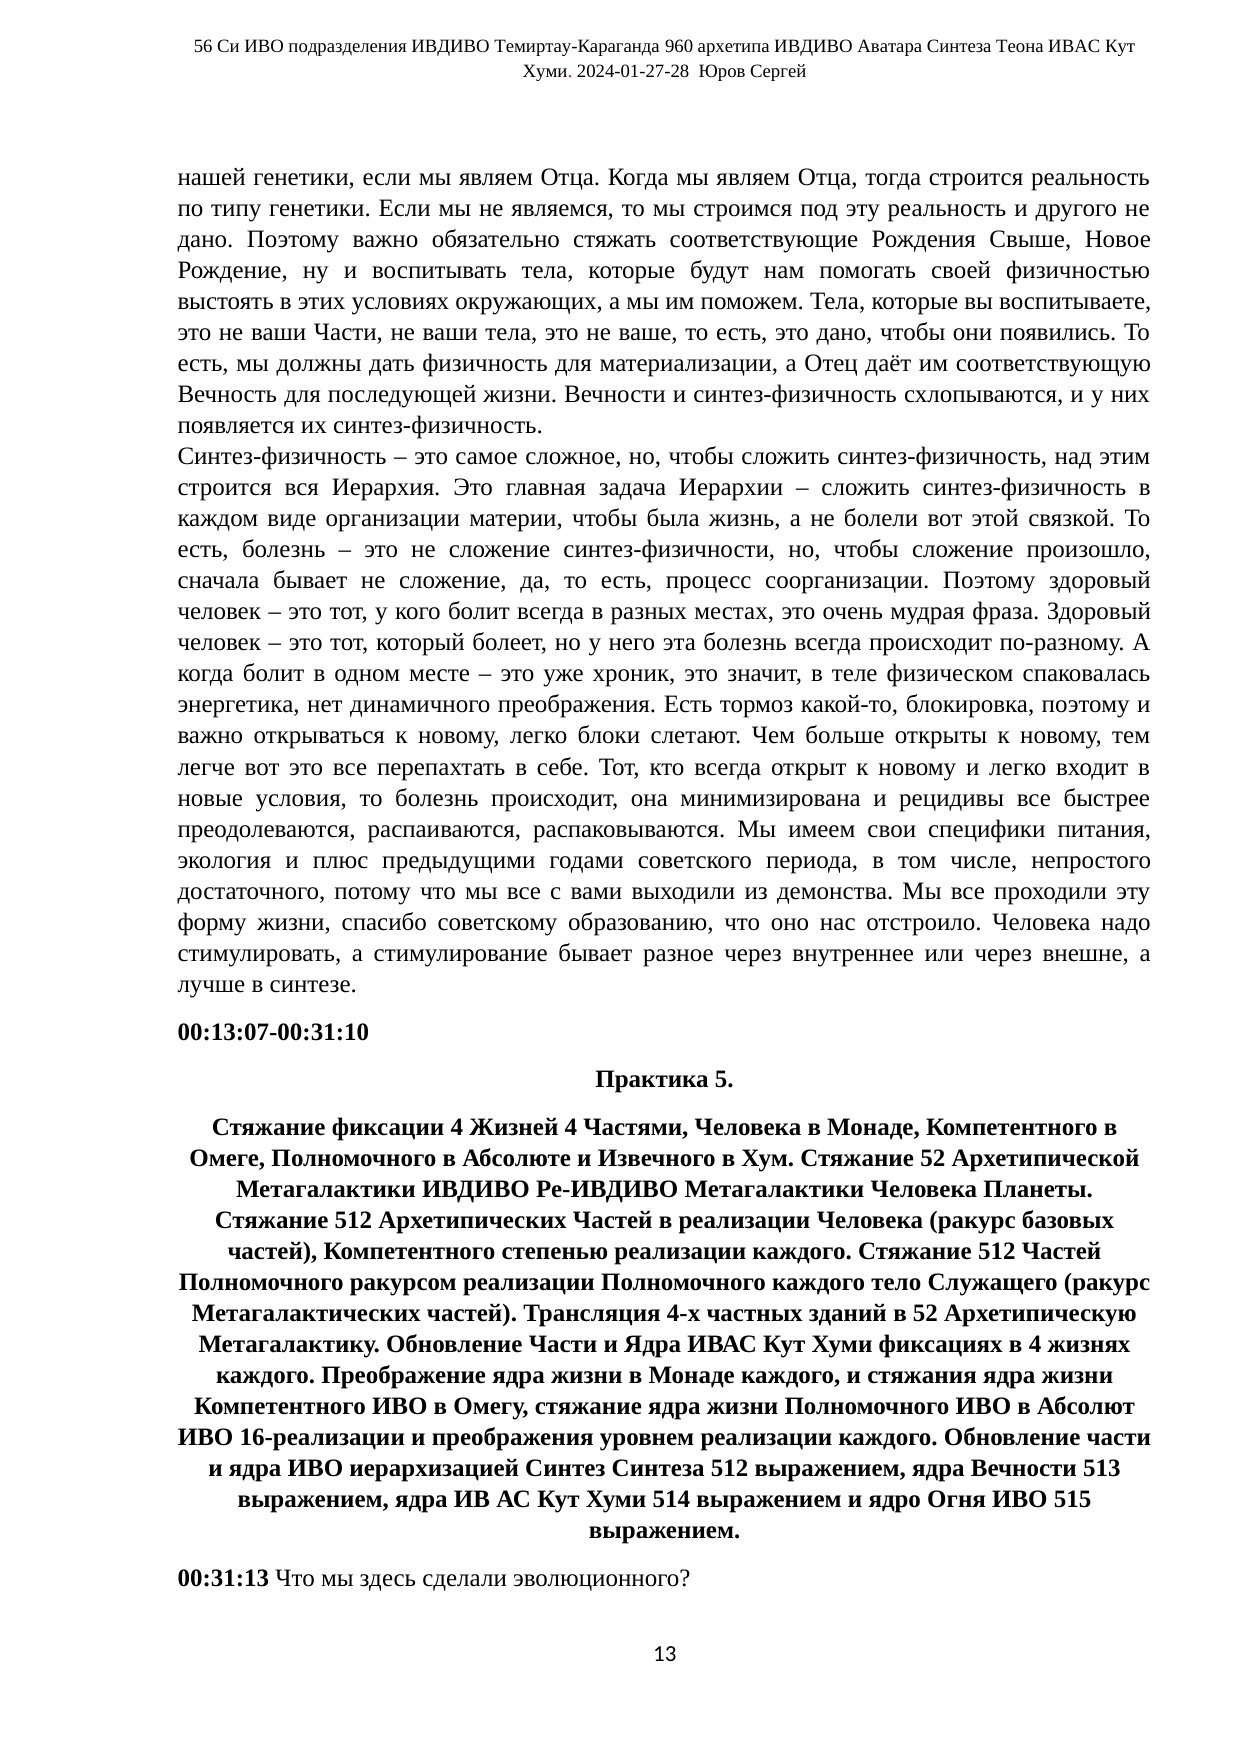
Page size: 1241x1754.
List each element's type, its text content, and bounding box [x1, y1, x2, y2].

text 00:31:13 Что мы здесь сделали эволюционного? [177, 1563, 1152, 1592]
text Стяжание фиксации 4 Жизней 4 Частями, Человека в Монаде, Компетентного в Омеге, Полномочного в Абсолюте и Извечного в Хум. Стяжание 52 Архетипической Метагалактики ИВДИВО Ре-ИВДИВО Метагалактики Человека Планеты. Стяжание 512 Архетипических Частей в реализации Человека (ракурс базовых частей), Компетентного степенью реализации каждого. Стяжание 512 Частей Полномочного ракурсом реализации Полномочного каждого тело Служащего (ракурс Метагалактических частей). Трансляция 4-х частных зданий в 52 Архетипическую Метагалактику. Обновление Части и Ядра ИВАС Кут Хуми фиксациях в 4 жизнях каждого. Преображение ядра жизни в Монаде каждого, и стяжания ядра жизни Компетентного ИВО в Омегу, стяжание ядра жизни Полномочного ИВО в Абсолют ИВО 16-реализации и преображения уровнем реализации каждого. Обновление части и ядра ИВО иерархизацией Синтез Синтеза 512 выражением, ядра Вечности 513 выражением, ядра ИВ АС Кут Хуми 514 выражением и ядро Огня ИВО 515 выражением. [177, 1112, 1152, 1544]
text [177, 162, 1152, 439]
text Синтез-физичность – это самое сложное, но, чтобы сложить синтез-физичность, над этим строится вся Иерархия. Это главная задача Иерархии – сложить синтез-физичность в каждом виде организации материи, чтобы была жизнь, а не болели вот этой связкой. То есть, болезнь – это не сложение синтез-физичности, но, чтобы сложение произошло, сначала бывает не сложение, да, то есть, процесс соорганизации. Поэтому здоровый человек – это тот, у кого болит всегда в разных местах, это очень мудрая фраза. Здоровый человек – это тот, который болеет, но у него эта болезнь всегда происходит по-разному. А когда болит в одном месте – это уже хроник, это значит, в теле физическом спаковалась энергетика, нет динамичного преображения. Есть тормоз какой-то, блокировка, поэтому и важно открываться к новому, легко блоки слетают. Чем больше открыты к новому, тем легче вот это все перепахтать в себе. Тот, кто всегда открыт к новому и легко входит в новые условия, то болезнь происходит, она минимизирована и рецидивы все быстрее преодолеваются, распаиваются, распаковываются. Мы имеем свои специфики питания, экология и плюс предыдущими годами советского периода, в том числе, непростого достаточного, потому что мы все с вами выходили из демонства. Мы все проходили эту форму жизни, спасибо советскому образованию, что оно нас отстроило. Человека надо стимулировать, а стимулирование бывает разное через внутреннее или через внешне, а лучше в синтезе. [177, 441, 1152, 998]
text Практика 5. [177, 1064, 1152, 1093]
text 00:13:07-00:31:10 [177, 1017, 1152, 1045]
